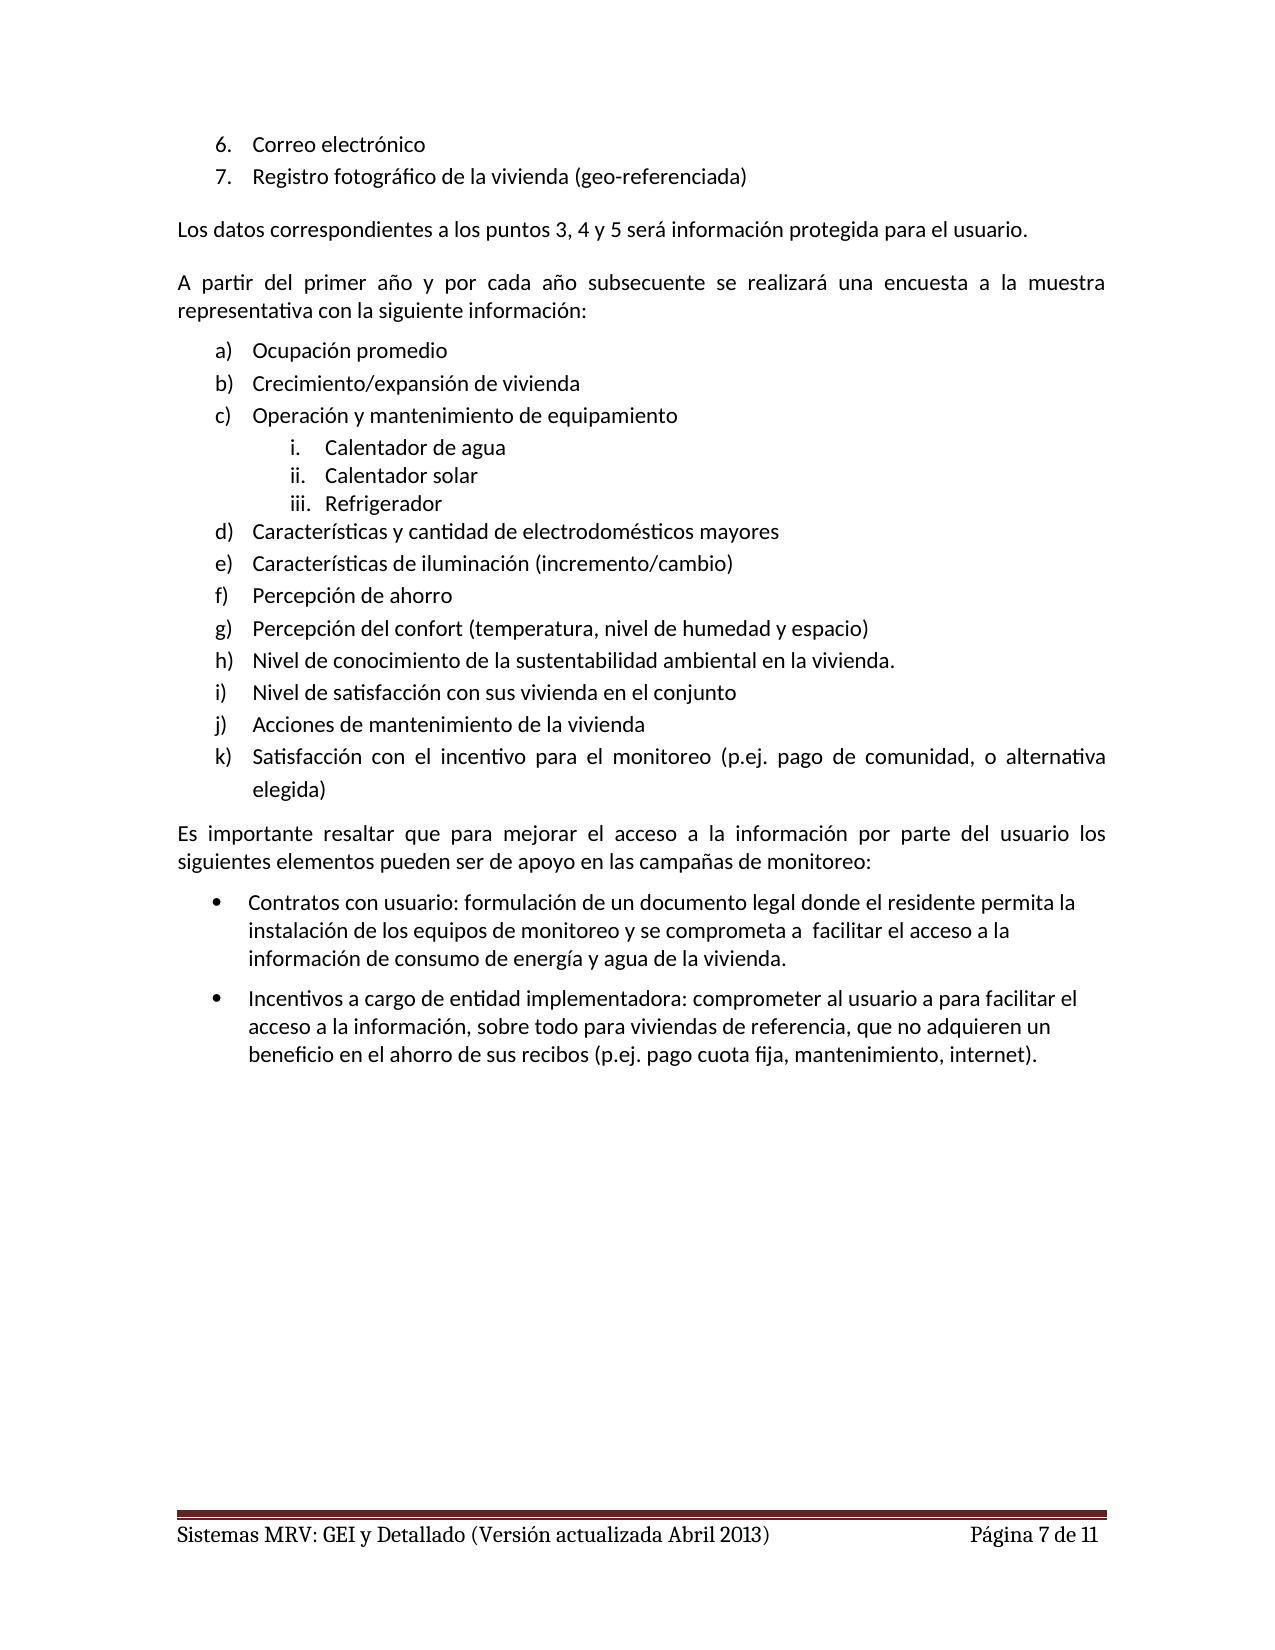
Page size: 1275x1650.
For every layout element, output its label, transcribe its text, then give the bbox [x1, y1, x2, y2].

list Refrigerador [290, 489, 1107, 517]
list Calentador de agua [290, 433, 1107, 461]
text Es importante resaltar que para mejorar el acceso a la información por parte del usuario los siguientes elementos pueden ser de apoyo en las campañas de monitoreo: [177, 819, 1107, 875]
list Calentador solar [290, 461, 1107, 489]
list Satisfacción con el incentivo para el monitoreo (p.ej. pago de comunidad, o alternativa elegida) [215, 742, 1107, 803]
list Ocupación promedio [215, 337, 1107, 364]
list Operación y mantenimiento de equipamiento [215, 401, 1107, 429]
list Crecimiento/expansión de vivienda [215, 369, 1107, 397]
list Características de iluminación (incremento/cambio) [215, 549, 1107, 577]
list Percepción del confort (temperatura, nivel de humedad y espacio) [215, 614, 1107, 642]
text Contratos con usuario: formulación de un documento legal donde el residente permita la instalación de los equipos de monitoreo y se comprometa a facilitar el acceso a la información de consumo de energía y agua de la vivienda. [213, 888, 1107, 972]
list Nivel de satisfacción con sus vivienda en el conjunto [215, 678, 1107, 706]
list Nivel de conocimiento de la sustentabilidad ambiental en la vivienda. [215, 646, 1107, 674]
list Percepción de ahorro [215, 582, 1107, 609]
list Acciones de mantenimiento de la vivienda [215, 710, 1107, 738]
list Características y cantidad de electrodomésticos mayores [215, 517, 1107, 545]
text A partir del primer año y por cada año subsecuente se realizará una encuesta a la muestra representativa con la siguiente información: [177, 268, 1107, 324]
list Registro fotográfico de la vivienda (geo-referenciada) [215, 162, 1107, 190]
text Los datos correspondientes a los puntos 3, 4 y 5 será información protegida para el usuario. [177, 215, 1107, 243]
list Correo electrónico [215, 130, 1107, 158]
text Incentivos a cargo de entidad implementadora: comprometer al usuario a para facilitar el acceso a la información, sobre todo para viviendas de referencia, que no adquieren un beneficio en el ahorro de sus recibos (p.ej. pago cuota fija, mantenimiento, internet). [213, 984, 1107, 1068]
